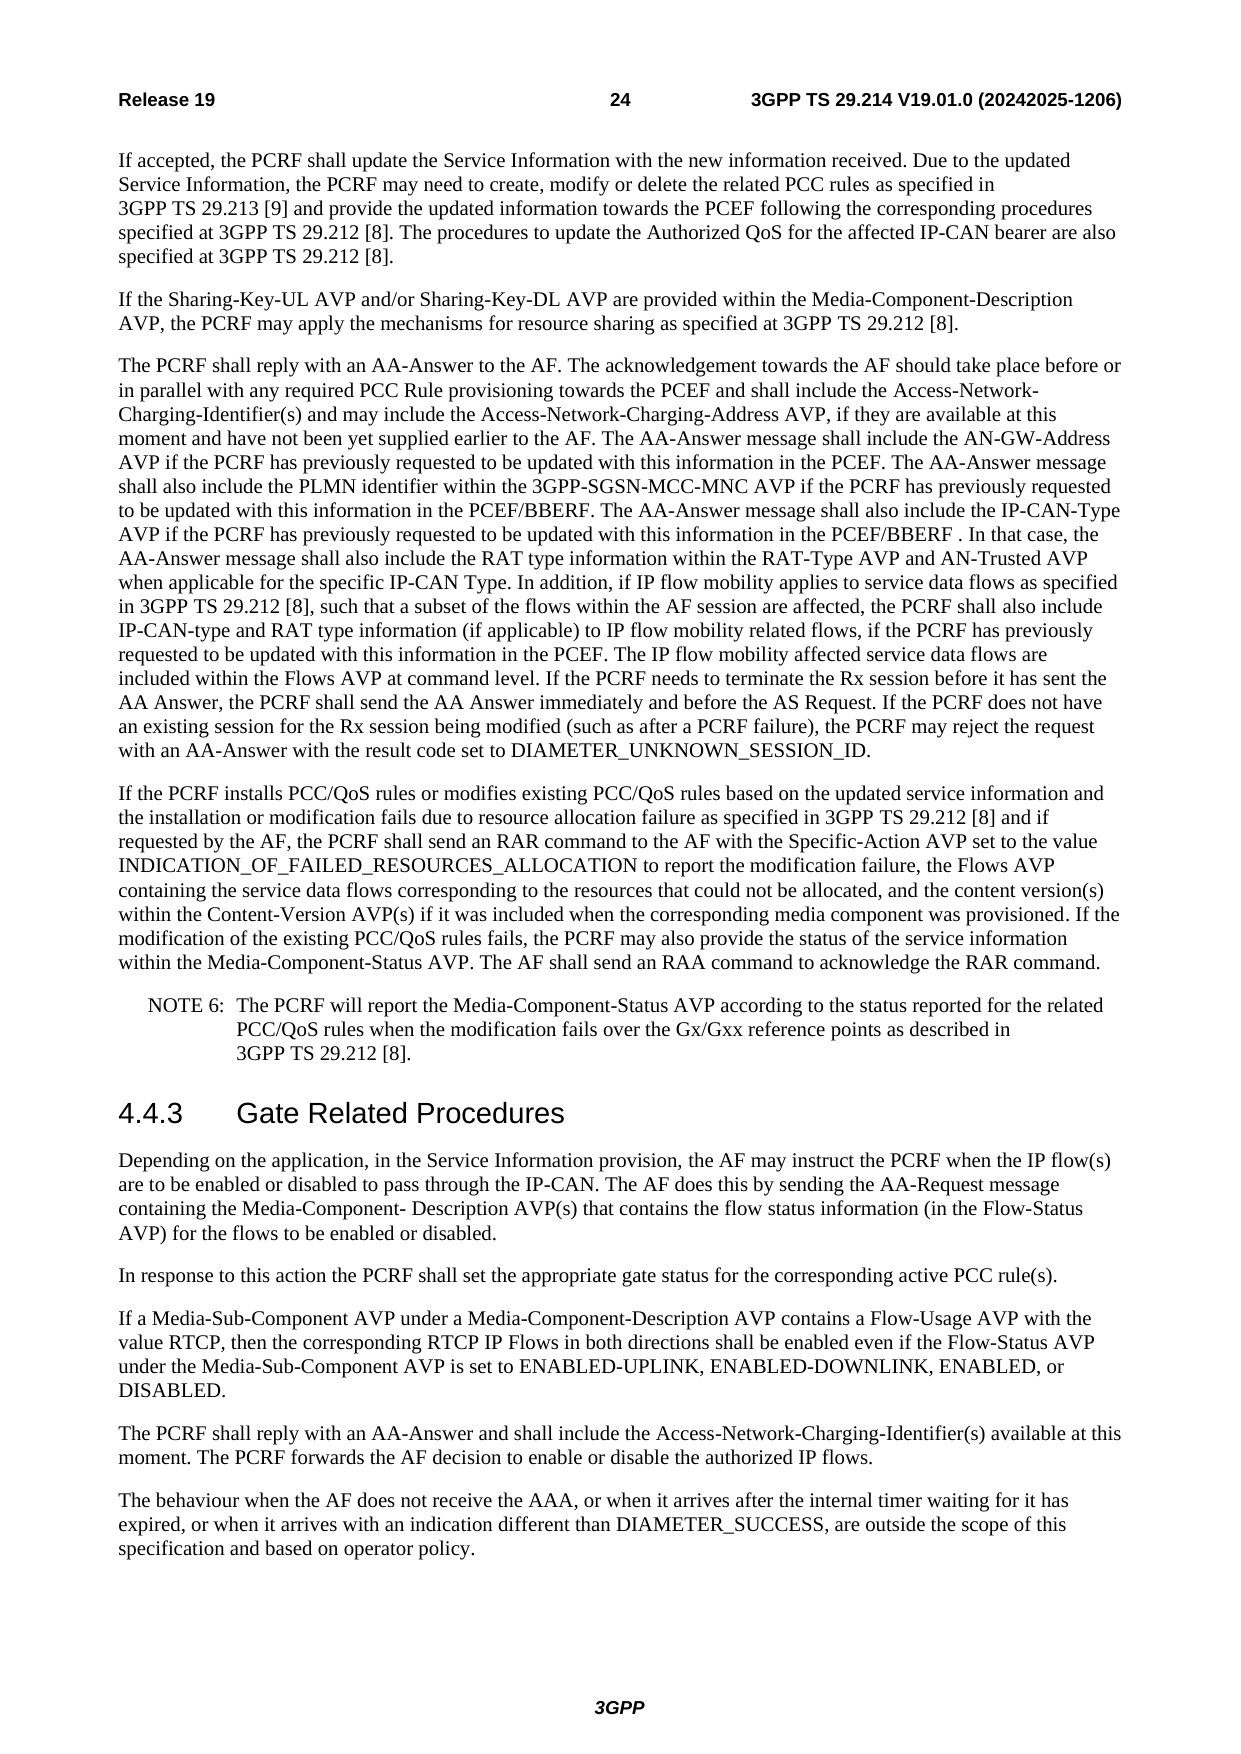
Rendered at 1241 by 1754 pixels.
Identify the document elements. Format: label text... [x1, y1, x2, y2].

subtitle 4.4.3 Gate Related Procedures [118, 1096, 1122, 1129]
text The behaviour when the AF does not receive the AAA, or when it arrives after the internal timer waiting for it has expired, or when it arrives with an indication different than DIAMETER_SUCCESS, are outside the scope of this specification and based on operator policy. [118, 1488, 1122, 1560]
text The PCRF shall reply with an AA-Answer to the AF. The acknowledgement towards the AF should take place before or in parallel with any required PCC Rule provisioning towards the PCEF and shall include the Access-Network-Charging-Identifier(s) and may include the Access-Network-Charging-Address AVP, if they are available at this moment and have not been yet supplied earlier to the AF. The AA-Answer message shall include the AN-GW-Address AVP if the PCRF has previously requested to be updated with this information in the PCEF. The AA-Answer message shall also include the PLMN identifier within the 3GPP-SGSN-MCC-MNC AVP if the PCRF has previously requested to be updated with this information in the PCEF/BBERF. The AA-Answer message shall also include the IP-CAN-Type AVP if the PCRF has previously requested to be updated with this information in the PCEF/BBERF . In that case, the AA-Answer message shall also include the RAT type information within the RAT-Type AVP and AN-Trusted AVP when applicable for the specific IP-CAN Type. In addition, if IP flow mobility applies to service data flows as specified in 3GPP TS 29.212 [8], such that a subset of the flows within the AF session are affected, the PCRF shall also include IP-CAN-type and RAT type information (if applicable) to IP flow mobility related flows, if the PCRF has previously requested to be updated with this information in the PCEF. The IP flow mobility affected service data flows are included within the Flows AVP at command level. If the PCRF needs to terminate the Rx session before it has sent the AA Answer, the PCRF shall send the AA Answer immediately and before the AS Request. If the PCRF does not have an existing session for the Rx session being modified (such as after a PCRF failure), the PCRF may reject the request with an AA-Answer with the result code set to DIAMETER_UNKNOWN_SESSION_ID. [118, 353, 1122, 762]
text If the Sharing-Key-UL AVP and/or Sharing-Key-DL AVP are provided within the Media-Component-Description AVP, the PCRF may apply the mechanisms for resource sharing as specified at 3GPP TS 29.212 [8]. [118, 287, 1122, 335]
text In response to this action the PCRF shall set the appropriate gate status for the corresponding active PCC rule(s). [118, 1263, 1122, 1287]
text If a Media-Sub-Component AVP under a Media-Component-Description AVP contains a Flow-Usage AVP with the value RTCP, then the corresponding RTCP IP Flows in both directions shall be enabled even if the Flow-Status AVP under the Media-Sub-Component AVP is set to ENABLED-UPLINK, ENABLED-DOWNLINK, ENABLED, or DISABLED. [118, 1306, 1122, 1402]
text If accepted, the PCRF shall update the Service Information with the new information received. Due to the updated Service Information, the PCRF may need to create, modify or delete the related PCC rules as specified in 3GPP TS 29.213 [9] and provide the updated information towards the PCEF following the corresponding procedures specified at 3GPP TS 29.212 [8]. The procedures to update the Authorized QoS for the affected IP-CAN bearer are also specified at 3GPP TS 29.212 [8]. [118, 147, 1122, 268]
text NOTE 6: The PCRF will report the Media-Component-Status AVP according to the status reported for the related PCC/QoS rules when the modification fails over the Gx/Gxx reference points as described in 3GPP TS 29.212 [8]. [148, 992, 1122, 1065]
text The PCRF shall reply with an AA-Answer and shall include the Access-Network-Charging-Identifier(s) available at this moment. The PCRF forwards the AF decision to enable or disable the authorized IP flows. [118, 1421, 1122, 1469]
text If the PCRF installs PCC/QoS rules or modifies existing PCC/QoS rules based on the updated service information and the installation or modification fails due to resource allocation failure as specified in 3GPP TS 29.212 [8] and if requested by the AF, the PCRF shall send an RAR command to the AF with the Specific-Action AVP set to the value INDICATION_OF_FAILED_RESOURCES_ALLOCATION to report the modification failure, the Flows AVP containing the service data flows corresponding to the resources that could not be allocated, and the content version(s) within the Content-Version AVP(s) if it was included when the corresponding media component was provisioned. If the modification of the existing PCC/QoS rules fails, the PCRF may also provide the status of the service information within the Media-Component-Status AVP. The AF shall send an RAA command to acknowledge the RAR command. [118, 781, 1122, 974]
text Depending on the application, in the Service Information provision, the AF may instruct the PCRF when the IP flow(s) are to be enabled or disabled to pass through the IP-CAN. The AF does this by sending the AA-Request message containing the Media-Component- Description AVP(s) that contains the flow status information (in the Flow-Status AVP) for the flows to be enabled or disabled. [118, 1148, 1122, 1244]
